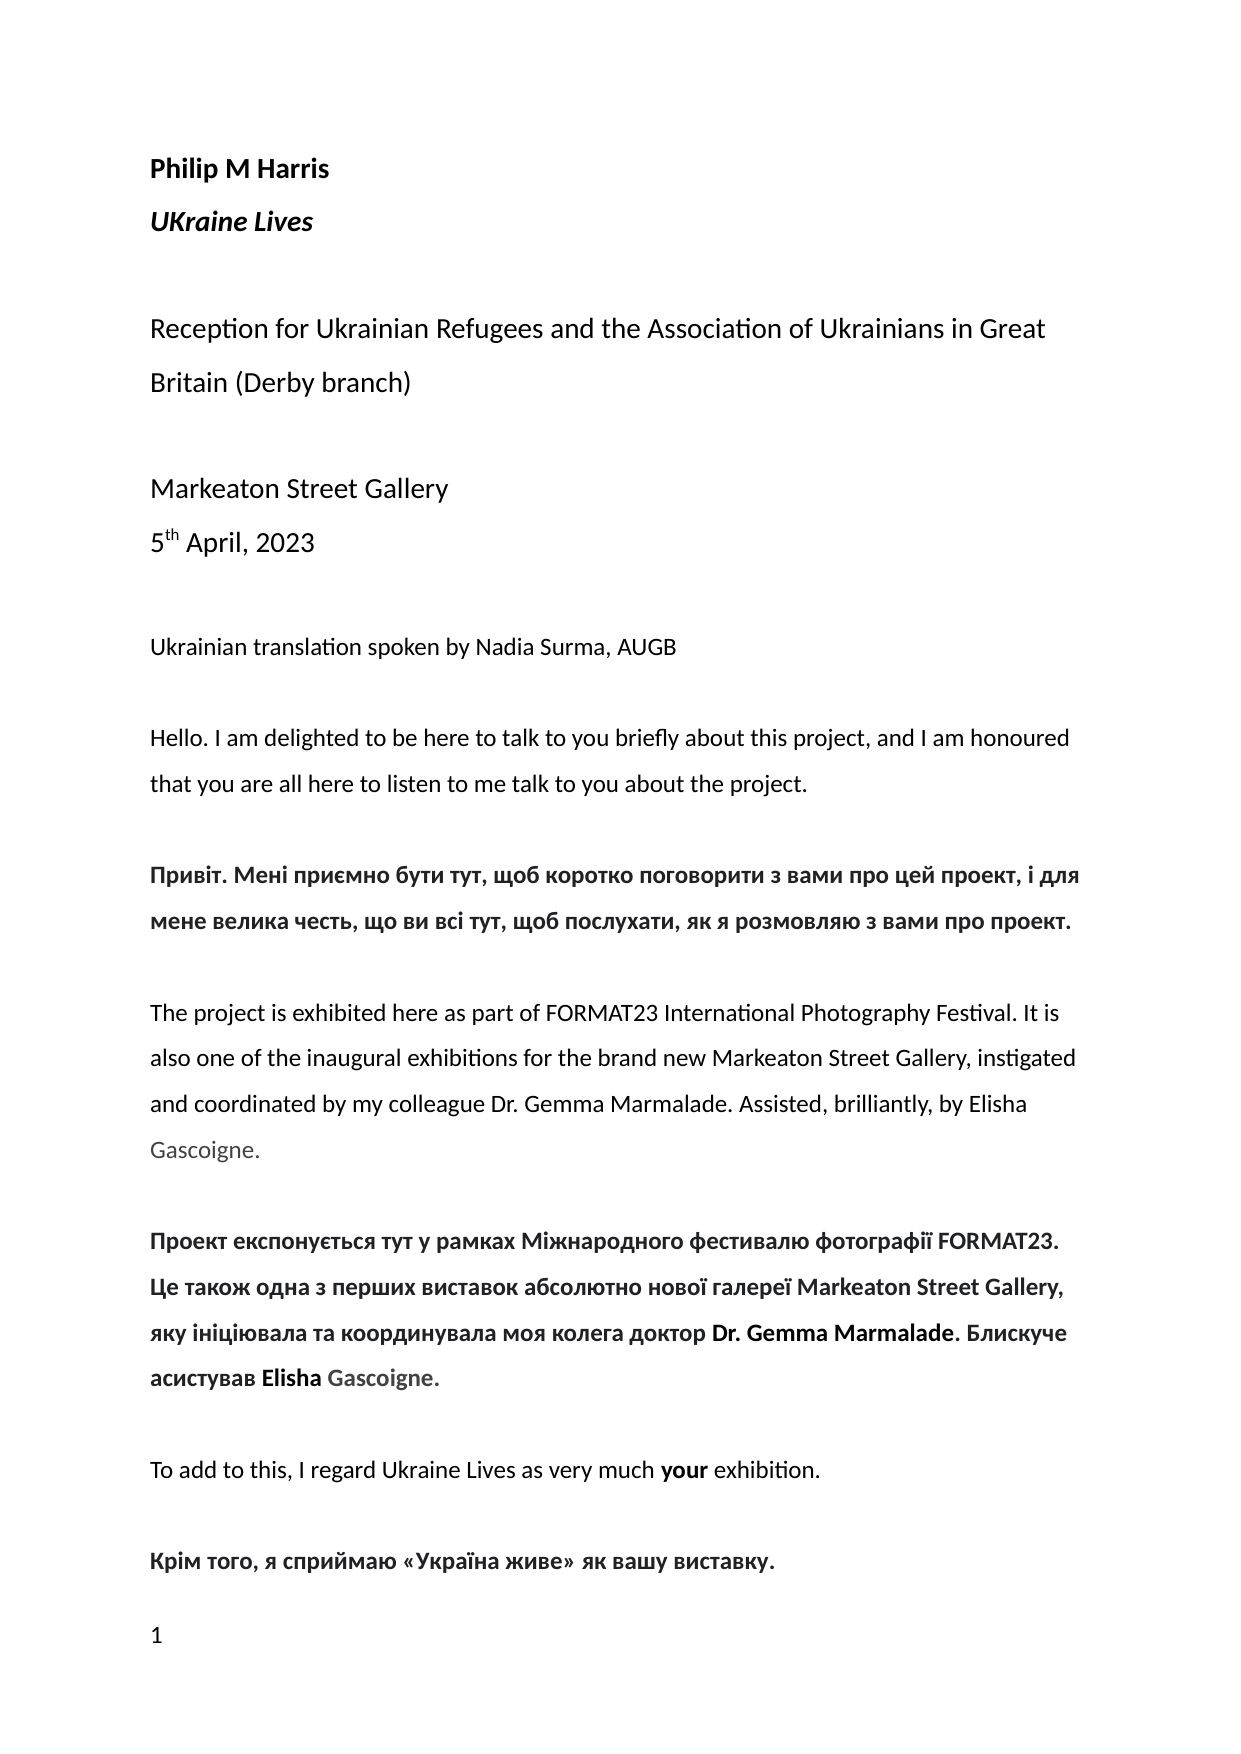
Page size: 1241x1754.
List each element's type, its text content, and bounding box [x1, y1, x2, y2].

text Привіт. Мені приємно бути тут, щоб коротко поговорити з вами про цей проект, і для мене велика честь, що ви всі тут, щоб послухати, як я розмовляю з вами про проект. [150, 859, 1090, 936]
text 5th April, 2023 [150, 524, 1090, 560]
text Reception for Ukrainian Refugees and the Association of Ukrainians in Great Britain (Derby branch) [150, 310, 1090, 399]
text Markeaton Street Gallery [150, 471, 1090, 506]
text To add to this, I regard Ukraine Lives as very much your exhibition. [150, 1454, 1090, 1484]
text Крім того, я сприймаю «Україна живе» як вашу виставку. [150, 1546, 1090, 1576]
text Ukrainian translation spoken by Nadia Surma, AUGB [150, 631, 1090, 661]
text Philip M Harris [150, 150, 1090, 186]
text UKraine Lives [150, 203, 1090, 239]
text Проект експонується тут у рамках Міжнародного фестивалю фотографії FORMAT23. Це також одна з перших виставок абсолютно нової галереї Markeaton Street Gallery, яку ініціювала та координувала моя колега доктор Dr. Gemma Marmalade. Блискуче асистував Elisha Gascoigne. [150, 1225, 1090, 1393]
text The project is exhibited here as part of FORMAT23 International Photography Festival. It is also one of the inaugural exhibitions for the brand new Markeaton Street Gallery, instigated and coordinated by my colleague Dr. Gemma Marmalade. Assisted, brilliantly, by Elisha Gascoigne. [150, 997, 1090, 1164]
text Hello. I am delighted to be here to talk to you briefly about this project, and I am honoured that you are all here to listen to me talk to you about the project. [150, 722, 1090, 799]
